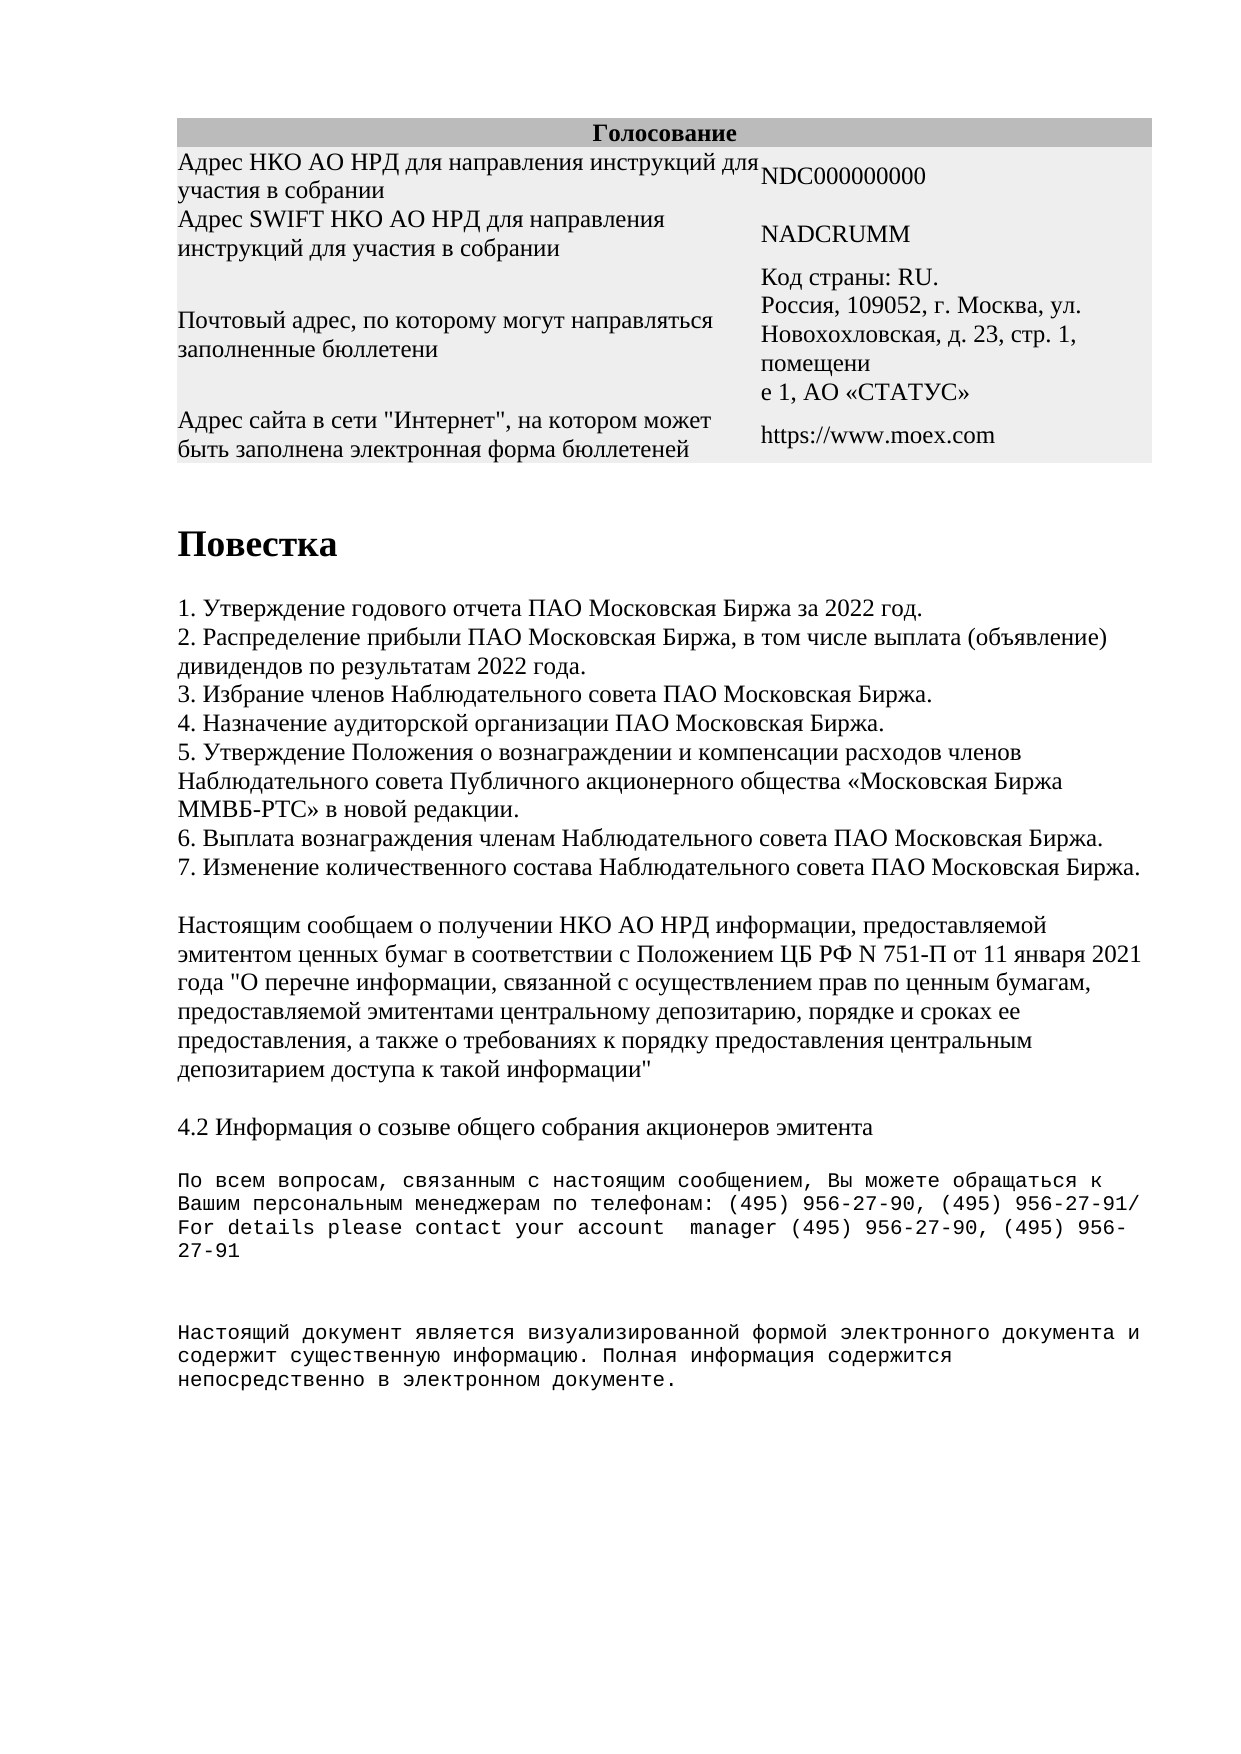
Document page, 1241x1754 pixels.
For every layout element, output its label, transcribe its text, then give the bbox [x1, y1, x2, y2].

table_cell NDC000000000 [761, 147, 1152, 204]
table_header Голосование [177, 118, 1152, 147]
table_cell Адрес НКО АО НРД для направления инструкций для участия в собрании [177, 147, 761, 204]
text 4.2 Информация о созыве общего собрания акционеров эмитента [177, 1112, 1152, 1140]
table_cell Адрес сайта в сети "Интернет", на котором может быть заполнена электронная форма бюллетеней [177, 406, 761, 463]
table_cell Код страны: RU. Россия, 109052, г. Москва, ул. Новохохловская, д. 23, стр. 1, помещени е 1, АО «СТАТУС» [761, 262, 1152, 406]
subtitle Повестка [177, 521, 1152, 564]
table_cell Адрес SWIFT НКО АО НРД для направления инструкций для участия в собрании [177, 204, 761, 262]
text Настоящим сообщаем о получении НКО АО НРД информации, предоставляемой эмитентом ценных бумаг в соответствии с Положением ЦБ РФ N 751-П от 11 января 2021 года "О перечне информации, связанной с осуществлением прав по ценным бумагам, предоставляемой эмитентами центральному депозитарию, порядке и сроках ее предоставления, а также о требованиях к порядку предоставления центральным депозитарием доступа к такой информации" [177, 910, 1152, 1082]
text 1. Утверждение годового отчета ПАО Московская Биржа за 2022 год. 2. Распределение прибыли ПАО Московская Биржа, в том числе выплата (объявление) дивидендов по результатам 2022 года. 3. Избрание членов Наблюдательного совета ПАО Московская Биржа. 4. Назначение аудиторской организации ПАО Московская Биржа. 5. Утверждение Положения о вознаграждении и компенсации расходов членов Наблюдательного совета Публичного акционерного общества «Московская Биржа ММВБ-РТС» в новой редакции. 6. Выплата вознаграждения членам Наблюдательного совета ПАО Московская Биржа. 7. Изменение количественного состава Наблюдательного совета ПАО Московская Биржа. [177, 593, 1152, 881]
table_cell https://www.moex.com [761, 406, 1152, 463]
text По всем вопросам, связанным с настоящим сообщением, Вы можете обращаться к Вашим персональным менеджерам по телефонам: (495) 956-27-90, (495) 956-27-91/ For details please contact your account manager (495) 956-27-90, (495) 956-27-91 [177, 1169, 1152, 1264]
text Настоящий документ является визуализированной формой электронного документа и содержит существенную информацию. Полная информация содержится непосредственно в электронном документе. [177, 1322, 1152, 1393]
table_cell Почтовый адрес, по которому могут направляться заполненные бюллетени [177, 262, 761, 406]
table_cell NADCRUMM [761, 204, 1152, 262]
